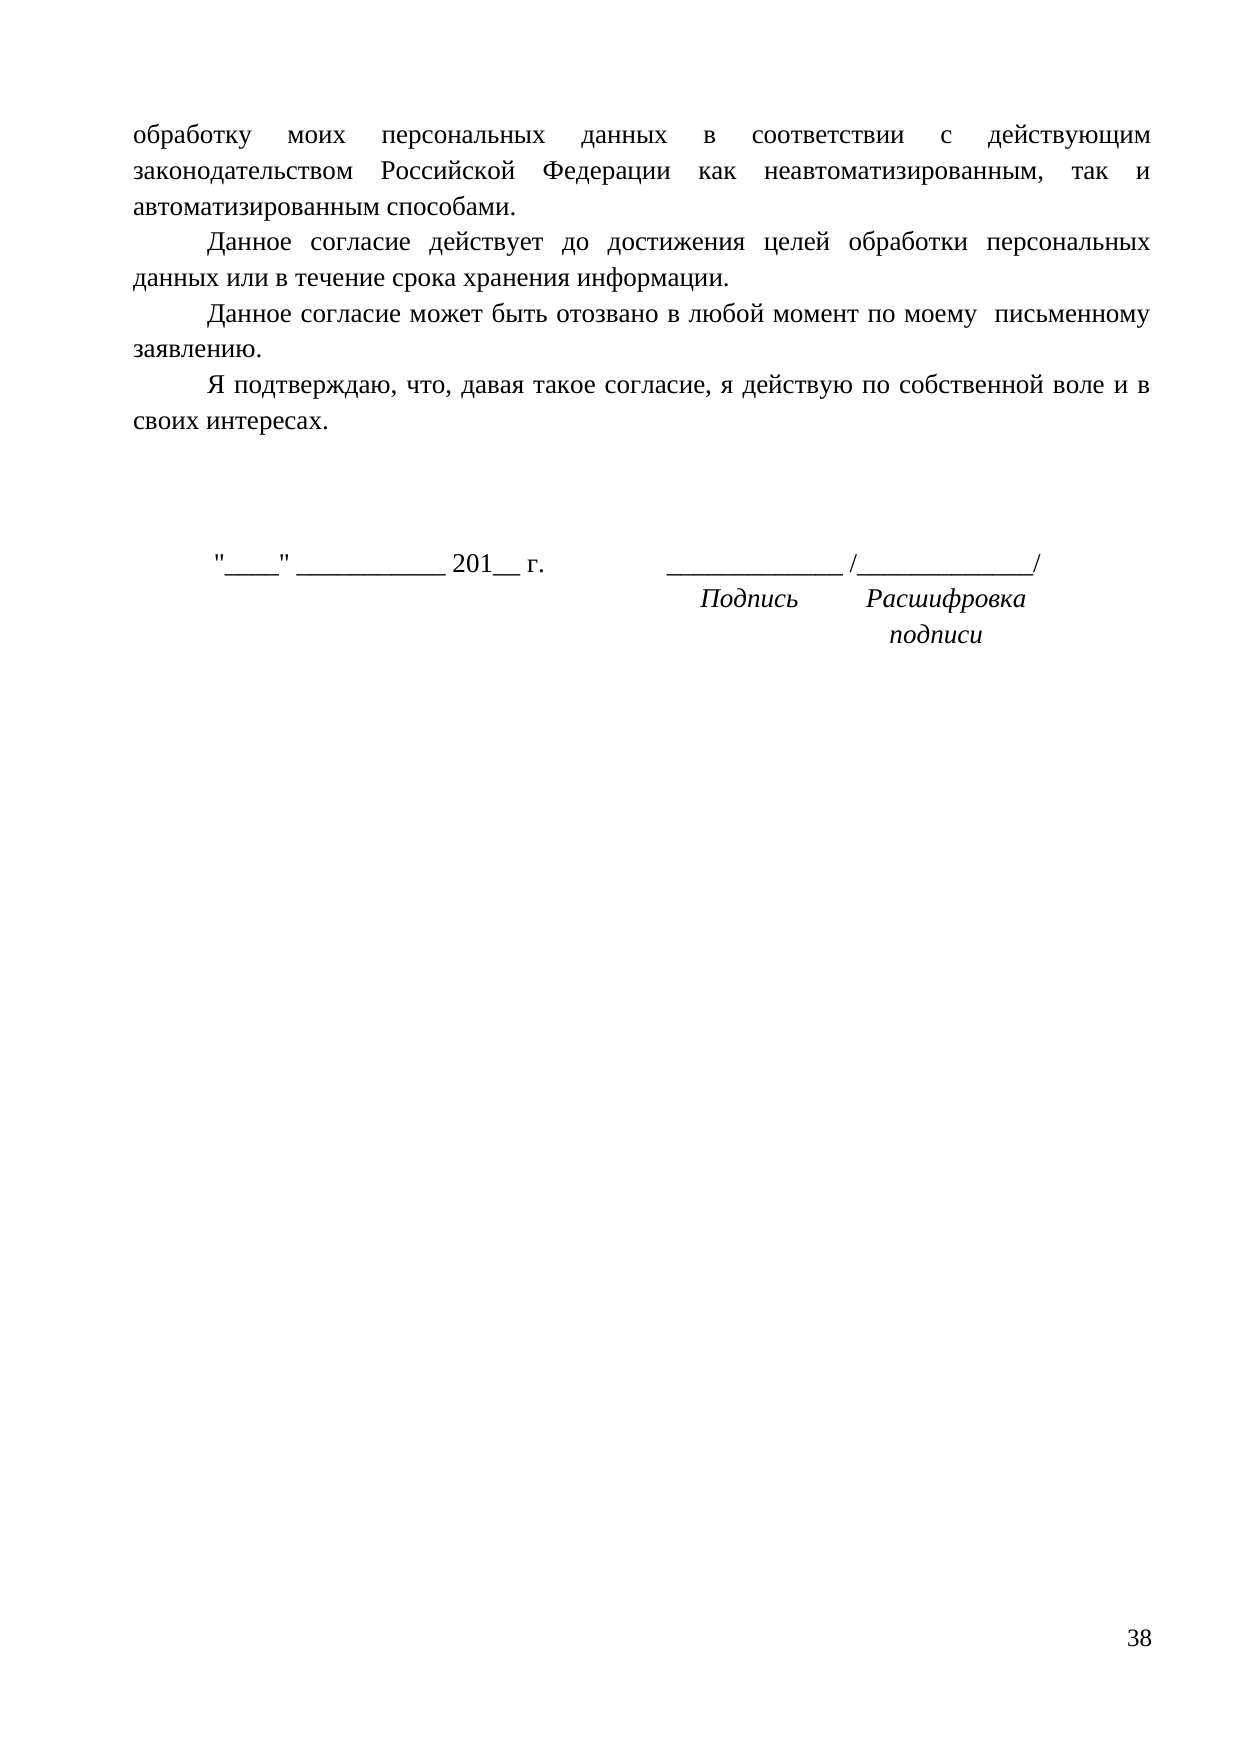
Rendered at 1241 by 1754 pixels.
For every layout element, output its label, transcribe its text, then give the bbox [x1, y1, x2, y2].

text обработку моих персональных данных в соответствии с действующим законодательством Российской Федерации как неавтоматизированным, так и автоматизированным способами. [133, 118, 1152, 221]
text Данное согласие действует до достижения целей обработки персональных данных или в течение срока хранения информации. [133, 225, 1152, 292]
text Подпись Расшифровка [133, 583, 1152, 614]
text подписи [133, 618, 1152, 649]
text "____" ___________ 201__ г. _____________ /_____________/ [133, 547, 1152, 578]
text Я подтверждаю, что, давая такое согласие, я действую по собственной воле и в своих интересах. [133, 368, 1152, 435]
text Данное согласие может быть отозвано в любой момент по моему письменному заявлению. [133, 297, 1152, 364]
